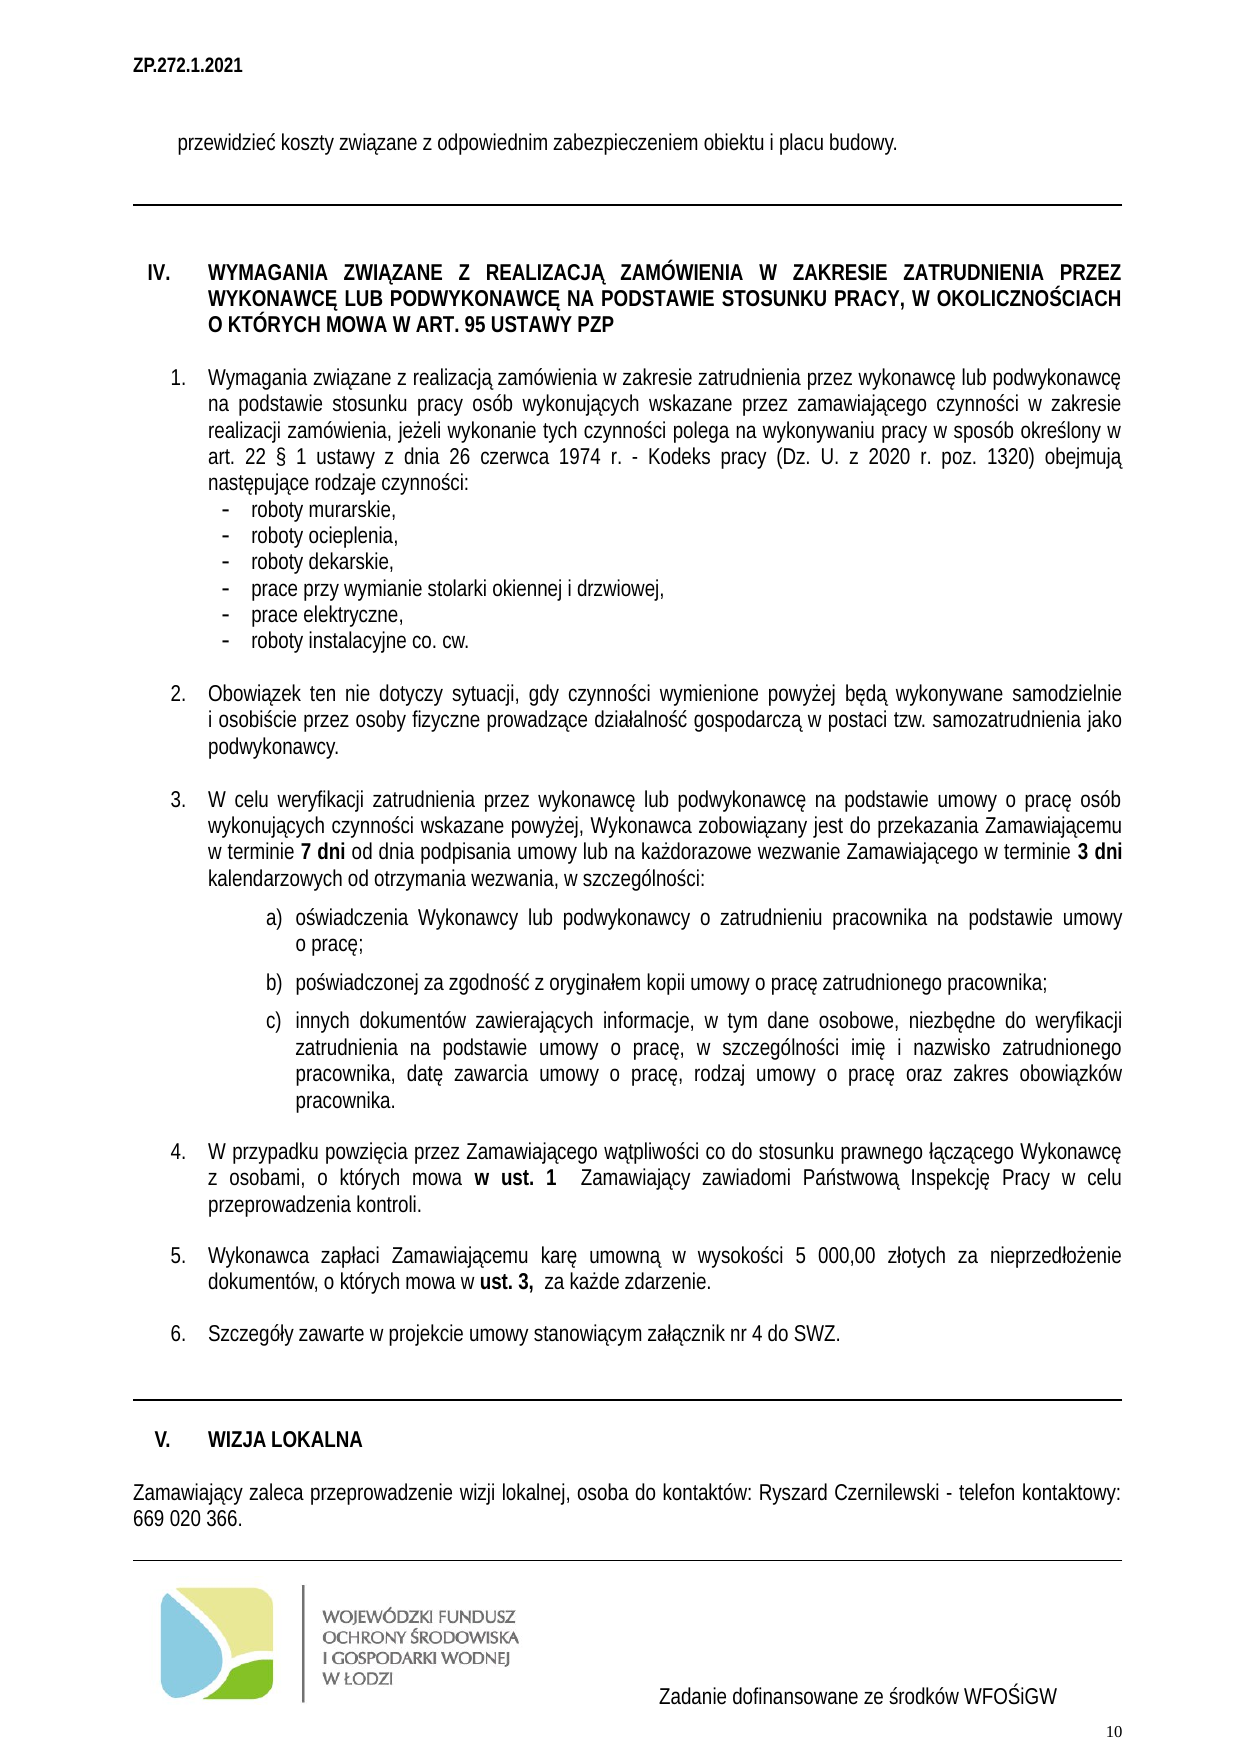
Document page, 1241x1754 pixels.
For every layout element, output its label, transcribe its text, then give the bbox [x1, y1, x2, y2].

list roboty murarskie, [222, 496, 1122, 522]
list Zamawiający zaleca przeprowadzenie wizji lokalnej, osoba do kontaktów: Ryszard Czernilewski - telefon kontaktowy: 669 020 366. [133, 1479, 1122, 1531]
list Szczegóły zawarte w projekcie umowy stanowiącym załącznik nr 4 do SWZ. [170, 1320, 1122, 1346]
list poświadczonej za zgodność z oryginałem kopii umowy o pracę zatrudnionego pracownika; [266, 969, 1122, 995]
list prace przy wymianie stolarki okiennej i drzwiowej, [222, 575, 1122, 601]
list Wykonawca zapłaci Zamawiającemu karę umowną w wysokości 5 000,00 złotych za nieprzedłożenie dokumentów, o których mowa w ust. 3, za każde zdarzenie. [170, 1242, 1122, 1295]
list WYMAGANIA ZWIĄZANE Z REALIZACJĄ ZAMÓWIENIA W ZAKRESIE ZATRUDNIENIA PRZEZ WYKONAWCĘ LUB PODWYKONAWCĘ NA PODSTAWIE STOSUNKU PRACY, W OKOLICZNOŚCIACH O KTÓRYCH MOWA W ART. 95 USTAWY PZP [170, 258, 1122, 337]
list Obowiązek ten nie dotyczy sytuacji, gdy czynności wymienione powyżej będą wykonywane samodzielnie i osobiście przez osoby fizyczne prowadzące działalność gospodarczą w postaci tzw. samozatrudnienia jako podwykonawcy. [170, 680, 1122, 759]
list W przypadku powzięcia przez Zamawiającego wątpliwości co do stosunku prawnego łączącego Wykonawcę z osobami, o których mowa w ust. 1 Zamawiający zawiadomi Państwową Inspekcję Pracy w celu przeprowadzenia kontroli. [170, 1138, 1122, 1217]
list roboty instalacyjne co. cw. [222, 627, 1122, 654]
list roboty ocieplenia, [222, 522, 1122, 548]
list Wymagania związane z realizacją zamówienia w zakresie zatrudnienia przez wykonawcę lub podwykonawcę na podstawie stosunku pracy osób wykonujących wskazane przez zamawiającego czynności w zakresie realizacji zamówienia, jeżeli wykonanie tych czynności polega na wykonywaniu pracy w sposób określony w art. 22 § 1 ustawy z dnia 26 czerwca 1974 r. - Kodeks pracy (Dz. U. z 2020 r. poz. 1320) obejmują następujące rodzaje czynności: [170, 364, 1122, 496]
list W celu weryfikacji zatrudnienia przez wykonawcę lub podwykonawcę na podstawie umowy o pracę osób wykonujących czynności wskazane powyżej, Wykonawca zobowiązany jest do przekazania Zamawiającemu w terminie 7 dni od dnia podpisania umowy lub na każdorazowe wezwanie Zamawiającego w terminie 3 dni kalendarzowych od otrzymania wezwania, w szczególności: [170, 786, 1122, 891]
list roboty dekarskie, [222, 548, 1122, 575]
list innych dokumentów zawierających informacje, w tym dane osobowe, niezbędne do weryfikacji zatrudnienia na podstawie umowy o pracę, w szczególności imię i nazwisko zatrudnionego pracownika, datę zawarcia umowy o pracę, rodzaj umowy o pracę oraz zakres obowiązków pracownika. [266, 1007, 1122, 1113]
list prace elektryczne, [222, 601, 1122, 627]
list oświadczenia Wykonawcy lub podwykonawcy o zatrudnieniu pracownika na podstawie umowy o pracę; [266, 903, 1122, 956]
list WIZJA LOKALNA [170, 1426, 1122, 1452]
picture [149, 1576, 526, 1705]
